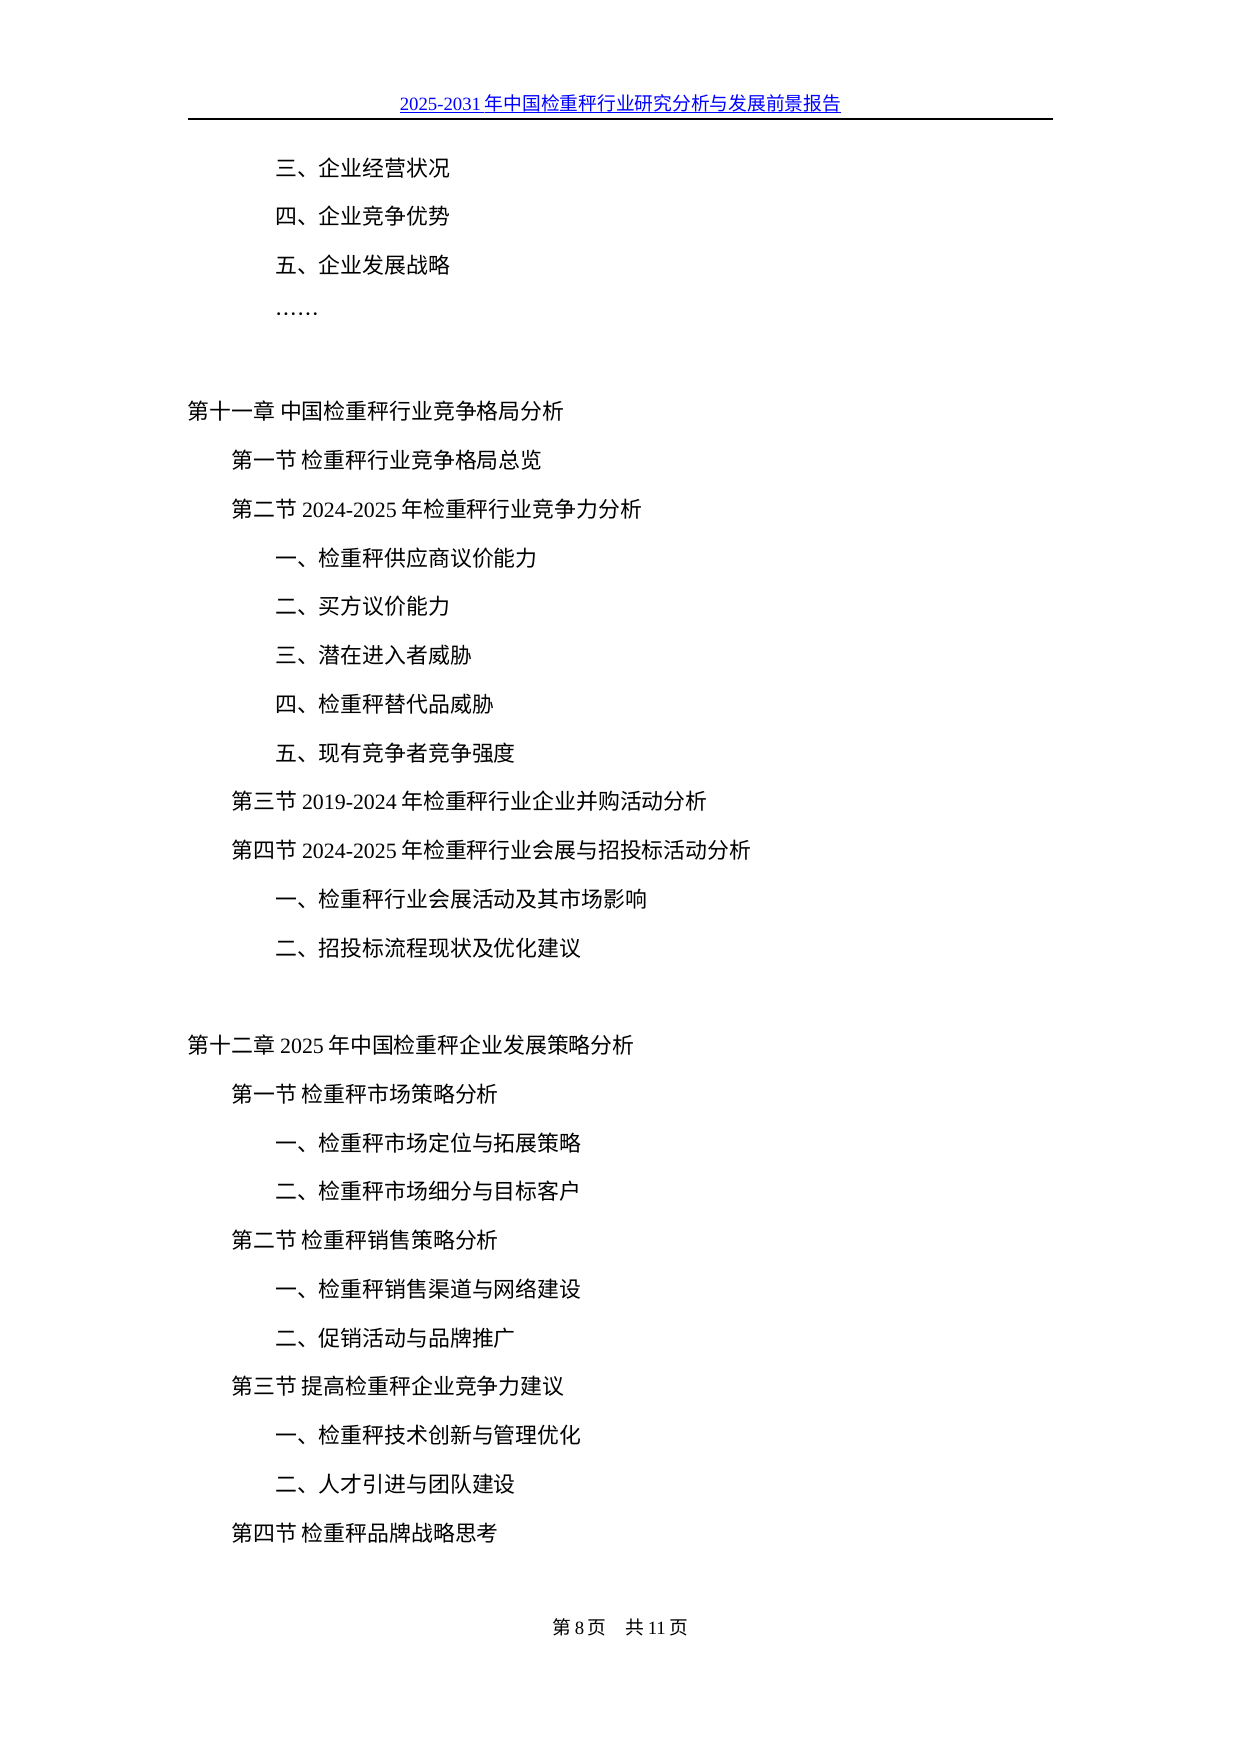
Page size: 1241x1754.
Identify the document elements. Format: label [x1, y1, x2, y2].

text [187, 150, 1053, 1548]
